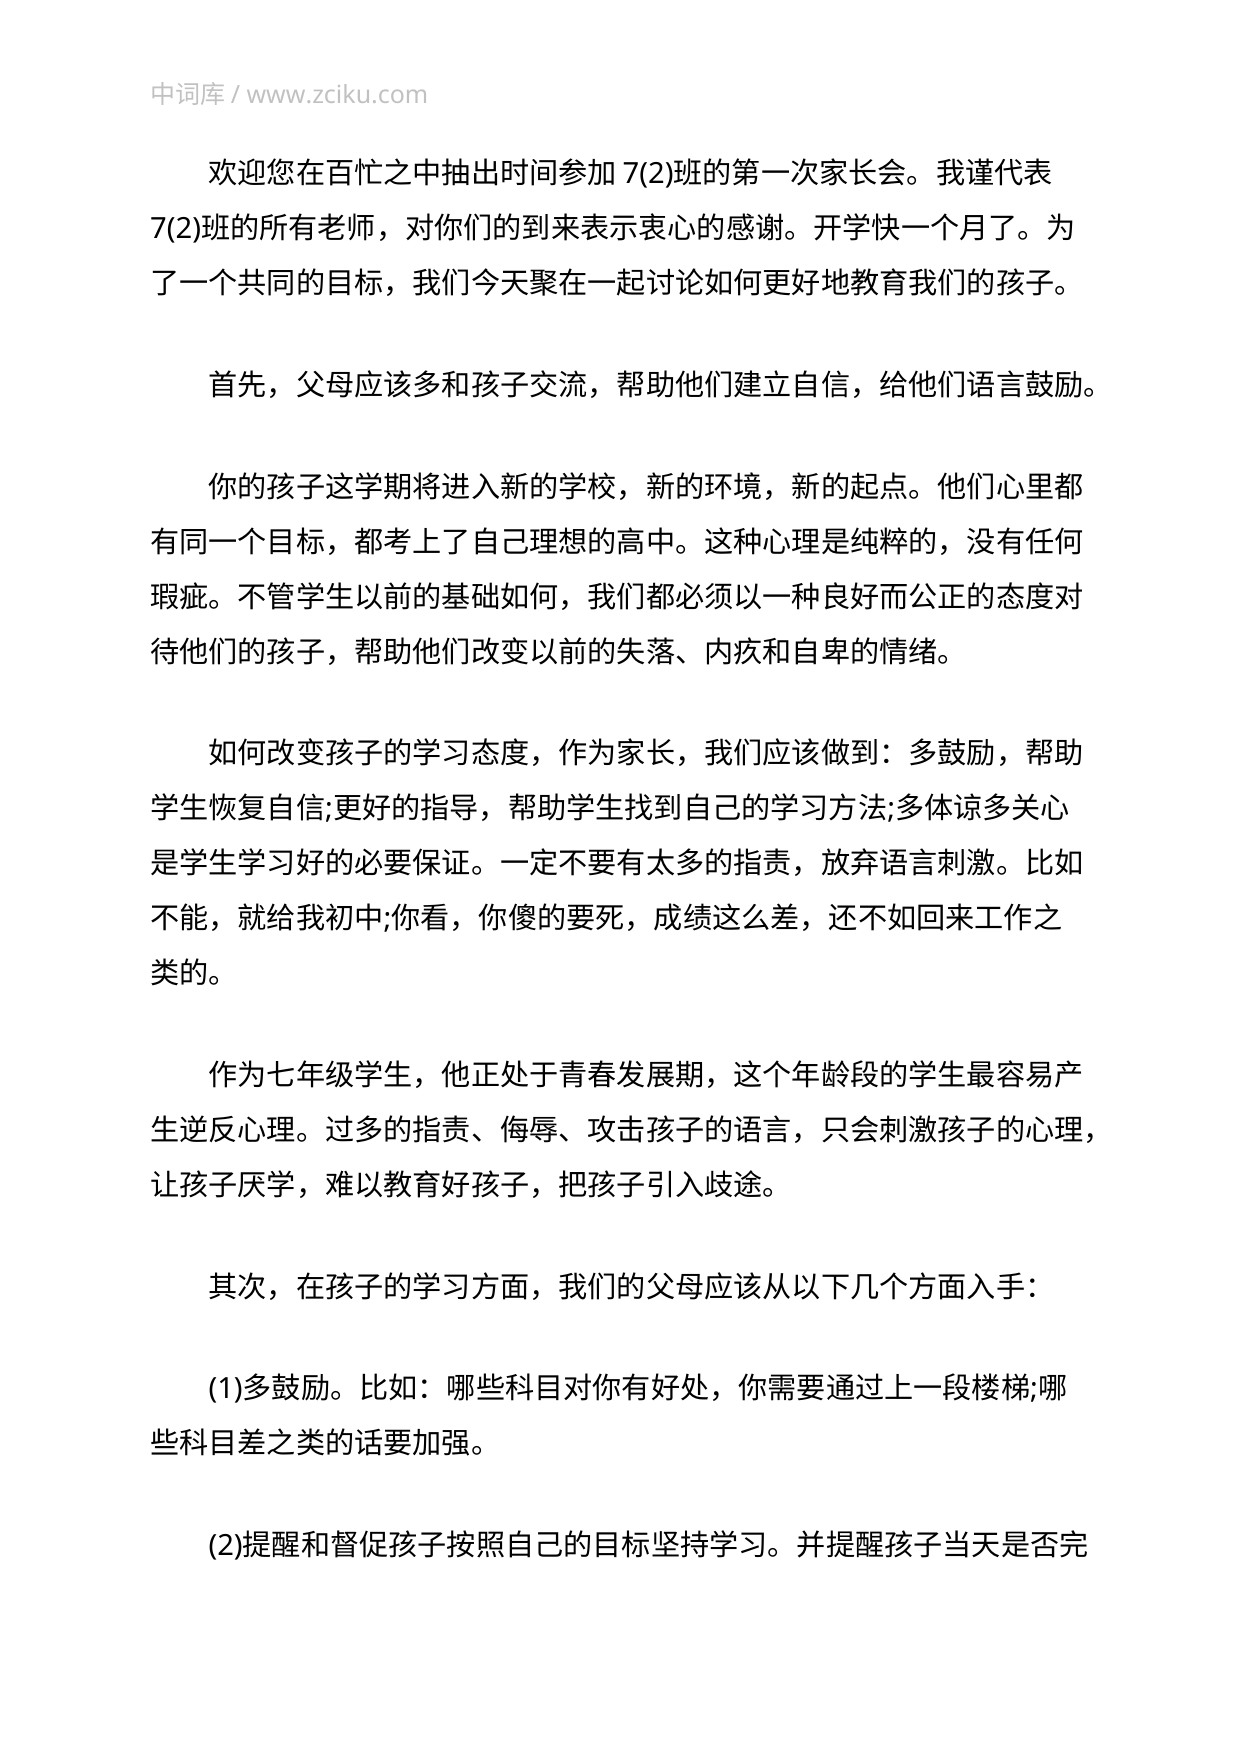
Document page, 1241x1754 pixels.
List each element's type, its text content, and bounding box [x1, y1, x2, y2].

text 首先，父母应该多和孩子交流，帮助他们建立自信，给他们语言鼓励。 [150, 362, 1090, 404]
text 作为七年级学生，他正处于青春发展期，这个年龄段的学生最容易产生逆反心理。过多的指责、侮辱、攻击孩子的语言，只会刺激孩子的心理，让孩子厌学，难以教育好孩子，把孩子引入歧途。 [150, 1052, 1090, 1204]
text 如何改变孩子的学习态度，作为家长，我们应该做到：多鼓励，帮助学生恢复自信;更好的指导，帮助学生找到自己的学习方法;多体谅多关心是学生学习好的必要保证。一定不要有太多的指责，放弃语言刺激。比如不能，就给我初中;你看，你傻的要死，成绩这么差，还不如回来工作之类的。 [150, 730, 1090, 992]
text 欢迎您在百忙之中抽出时间参加7(2)班的第一次家长会。我谨代表7(2)班的所有老师，对你们的到来表示衷心的感谢。开学快一个月了。为了一个共同的目标，我们今天聚在一起讨论如何更好地教育我们的孩子。 [150, 150, 1090, 302]
text 其次，在孩子的学习方面，我们的父母应该从以下几个方面入手： [150, 1263, 1090, 1305]
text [150, 1522, 1090, 1564]
text (1)多鼓励。比如：哪些科目对你有好处，你需要通过上一段楼梯;哪些科目差之类的话要加强。 [150, 1365, 1090, 1462]
text 你的孩子这学期将进入新的学校，新的环境，新的起点。他们心里都有同一个目标，都考上了自己理想的高中。这种心理是纯粹的，没有任何瑕疵。不管学生以前的基础如何，我们都必须以一种良好而公正的态度对待他们的孩子，帮助他们改变以前的失落、内疚和自卑的情绪。 [150, 463, 1090, 671]
